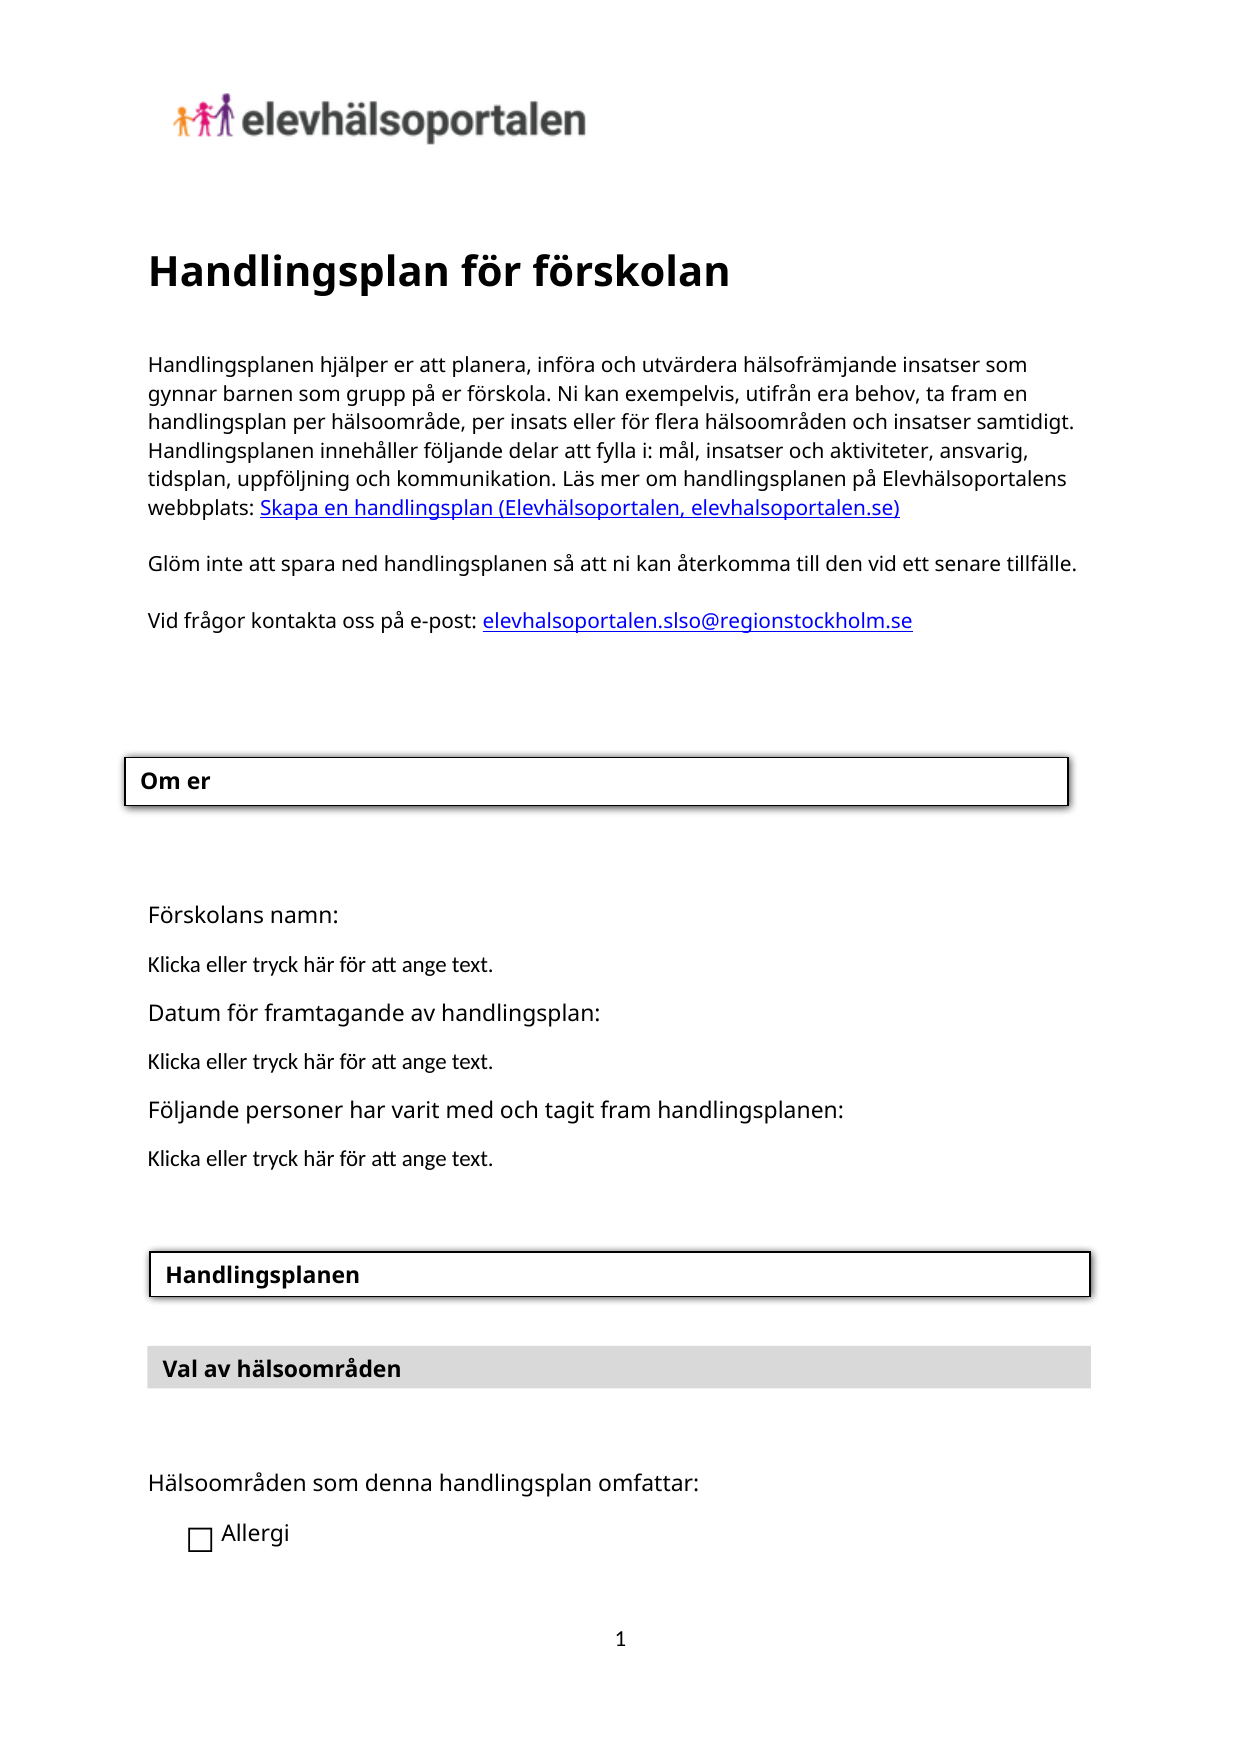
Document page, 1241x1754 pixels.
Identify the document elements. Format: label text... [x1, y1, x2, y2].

text Hälsoområden som denna handlingsplan omfattar: [148, 1467, 1093, 1498]
text Följande personer har varit med och tagit fram handlingsplanen: [148, 1094, 1093, 1125]
text Datum för framtagande av handlingsplan: [148, 997, 1093, 1028]
text Förskolans namn: [148, 899, 1093, 931]
text Glöm inte att spara ned handlingsplanen så att ni kan återkomma till den vid ett senare tillfälle. [148, 549, 1093, 578]
subtitle Handlingsplan för förskolan [148, 242, 1093, 299]
text Vid frågor kontakta oss på e-post: elevhalsoportalen.slso@regionstockholm.se [148, 606, 1093, 635]
picture [147, 73, 626, 162]
text Allergi [185, 1517, 1093, 1563]
text Handlingsplanen hjälper er att planera, införa och utvärdera hälsofrämjande insatser som gynnar barnen som grupp på er förskola. Ni kan exempelvis, utifrån era behov, ta fram en handlingsplan per hälsoområde, per insats eller för flera hälsoområden och insatser samtidigt. Handlingsplanen innehåller följande delar att fylla i: mål, insatser och aktiviteter, ansvarig, tidsplan, uppföljning och kommunikation. Läs mer om handlingsplanen på Elevhälsoportalens webbplats: Skapa en handlingsplan (Elevhälsoportalen, elevhalsoportalen.se) [148, 350, 1093, 521]
